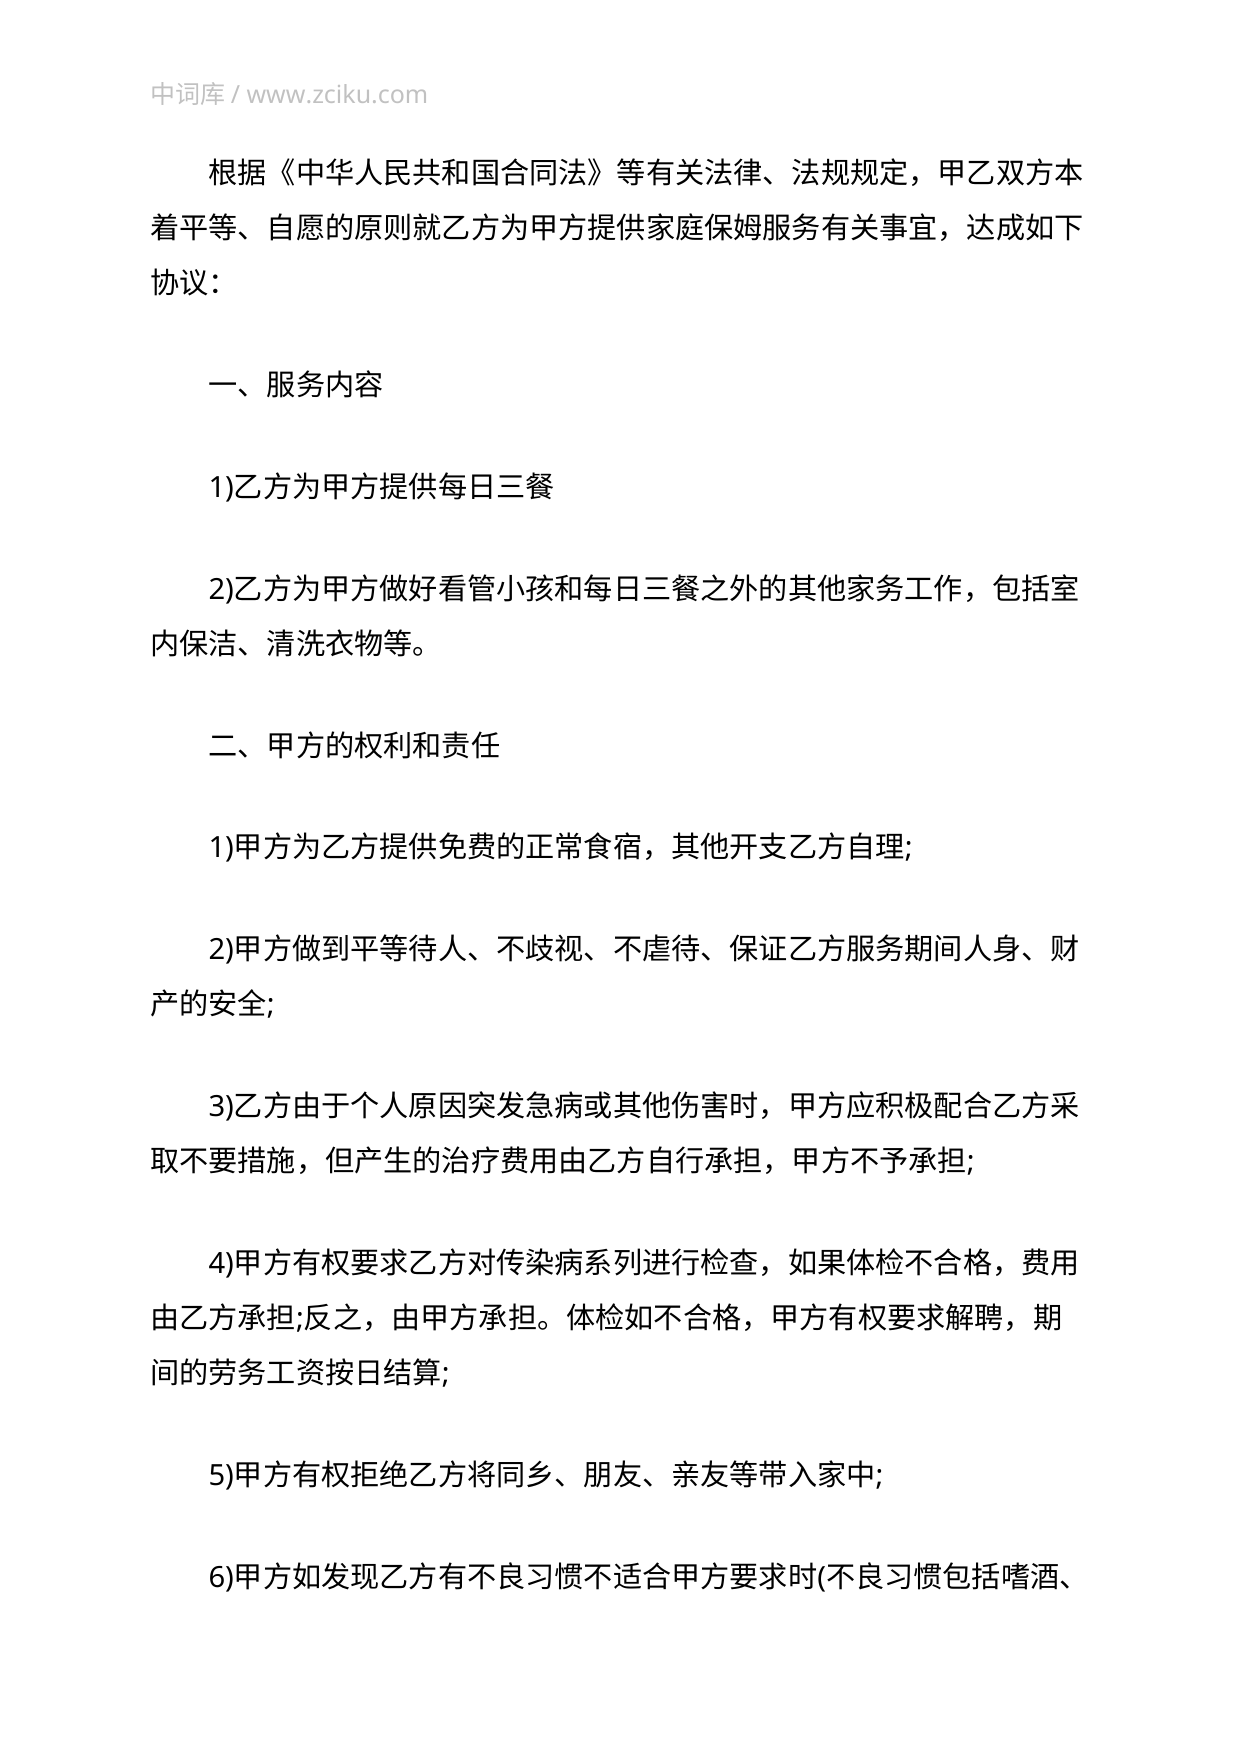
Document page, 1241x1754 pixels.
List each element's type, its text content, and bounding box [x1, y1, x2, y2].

text 3)乙方由于个人原因突发急病或其他伤害时，甲方应积极配合乙方采取不要措施，但产生的治疗费用由乙方自行承担，甲方不予承担; [150, 1083, 1090, 1180]
text 5)甲方有权拒绝乙方将同乡、朋友、亲友等带入家中; [150, 1452, 1090, 1494]
text 4)甲方有权要求乙方对传染病系列进行检查，如果体检不合格，费用由乙方承担;反之，由甲方承担。体检如不合格，甲方有权要求解聘，期间的劳务工资按日结算; [150, 1240, 1090, 1392]
text 2)乙方为甲方做好看管小孩和每日三餐之外的其他家务工作，包括室内保洁、清洗衣物等。 [150, 565, 1090, 663]
text 1)甲方为乙方提供免费的正常食宿，其他开支乙方自理; [150, 824, 1090, 866]
text 2)甲方做到平等待人、不歧视、不虐待、保证乙方服务期间人身、财产的安全; [150, 926, 1090, 1023]
text 1)乙方为甲方提供每日三餐 [150, 463, 1090, 506]
text 一、服务内容 [150, 362, 1090, 404]
text 二、甲方的权利和责任 [150, 722, 1090, 764]
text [150, 1554, 1090, 1596]
text 根据《中华人民共和国合同法》等有关法律、法规规定，甲乙双方本着平等、自愿的原则就乙方为甲方提供家庭保姆服务有关事宜，达成如下协议： [150, 150, 1090, 302]
